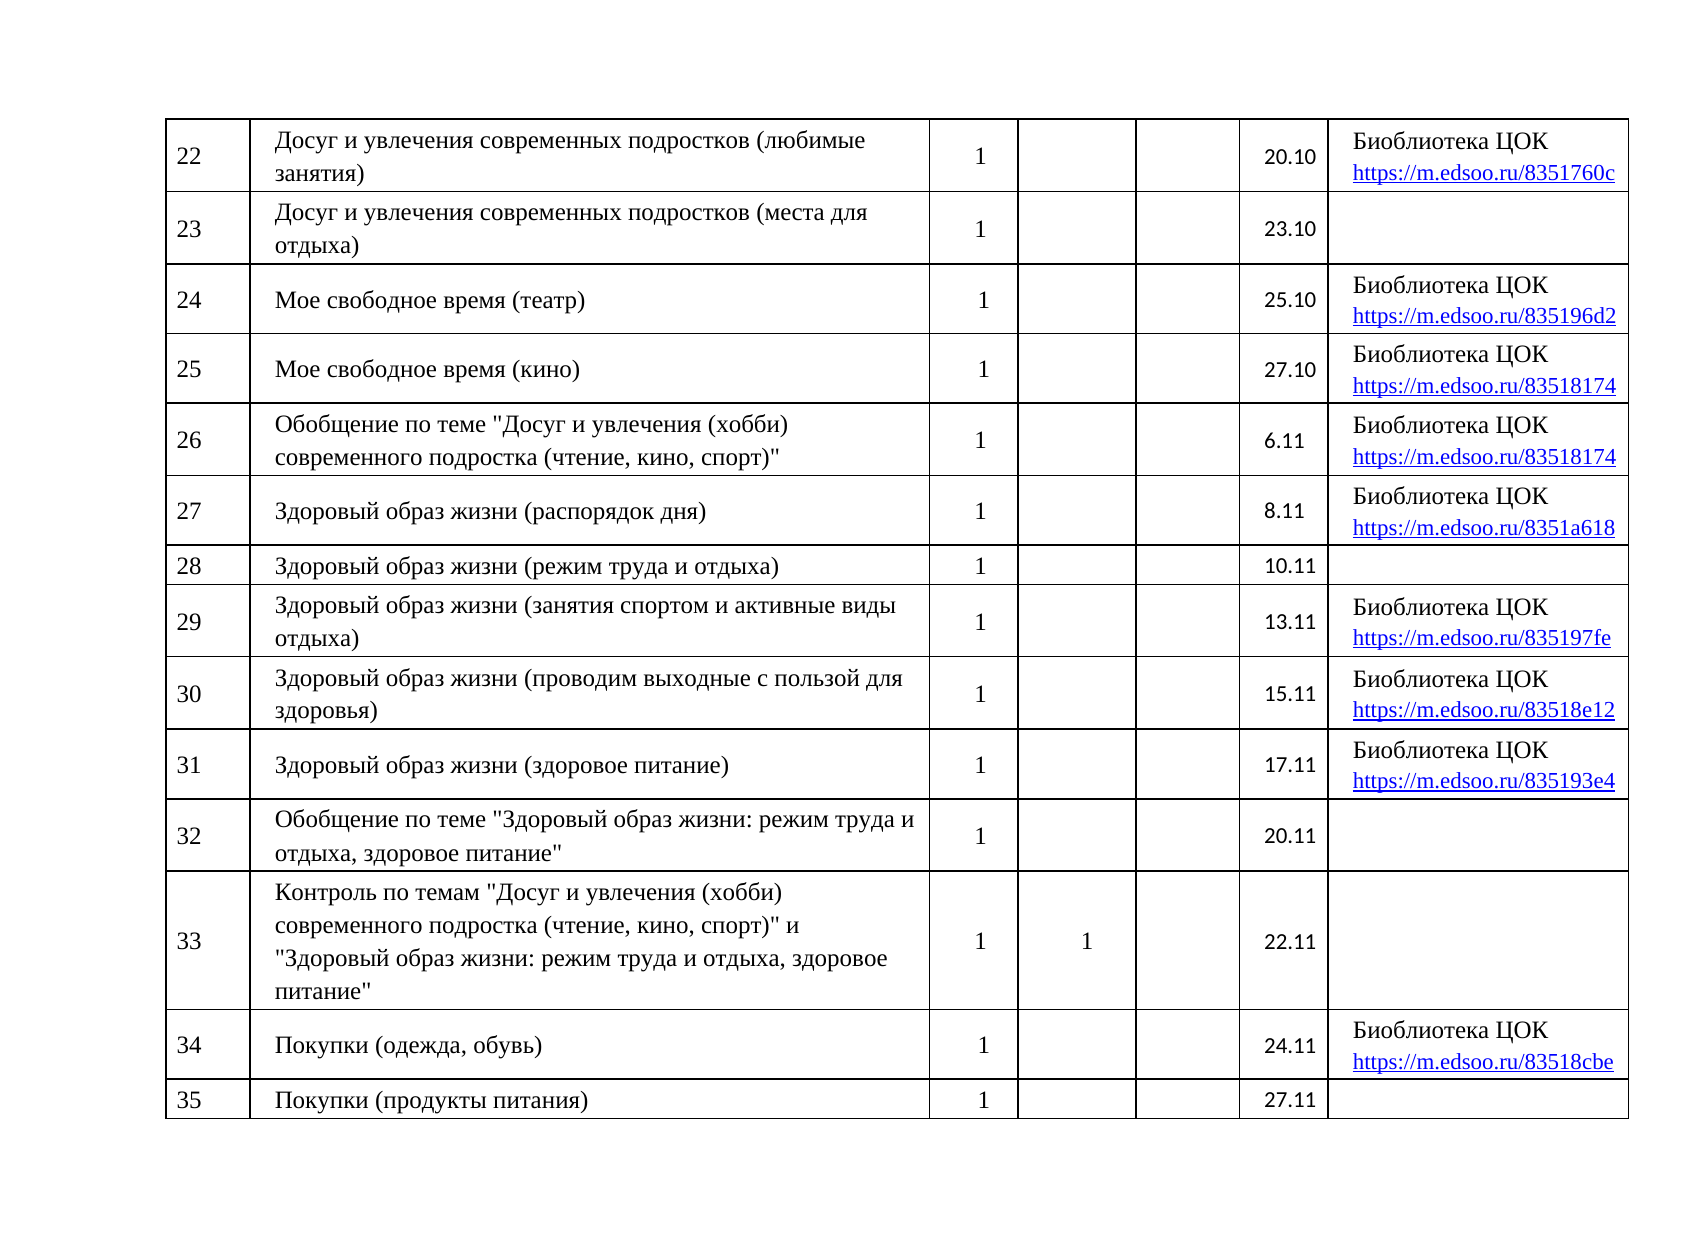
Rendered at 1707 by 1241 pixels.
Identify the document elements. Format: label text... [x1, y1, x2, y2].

table_cell Биоблиотека ЦОК https://m.edsoo.ru/83518cbe [1329, 1010, 1628, 1078]
table_cell 23.10 [1240, 192, 1327, 263]
table_cell 10.11 [1240, 546, 1327, 583]
table_cell [1137, 192, 1239, 263]
table_cell [1137, 872, 1239, 1009]
table_cell Мое свободное время (театр) [251, 265, 929, 332]
table_cell [1019, 1080, 1135, 1118]
table_cell [1019, 265, 1135, 332]
table_cell Здоровый образ жизни (проводим выходные с пользой для здоровья) [251, 657, 929, 728]
table_cell [1019, 657, 1135, 728]
table_cell 1 [930, 872, 1017, 1009]
table_cell 1 [930, 404, 1017, 474]
table_cell [1137, 334, 1239, 402]
table_cell [1019, 404, 1135, 474]
table_cell [1019, 476, 1135, 544]
table_cell [1137, 657, 1239, 728]
table_cell Досуг и увлечения современных подростков (места для отдыха) [251, 192, 929, 263]
table_cell 1 [930, 476, 1017, 544]
table_cell Биоблиотека ЦОК https://m.edsoo.ru/8351a618 [1329, 476, 1628, 544]
table_cell Биоблиотека ЦОК https://m.edsoo.ru/83518174 [1329, 404, 1628, 474]
table_cell 29 [167, 585, 249, 656]
table_cell [1019, 730, 1135, 798]
table_cell Биоблиотека ЦОК https://m.edsoo.ru/8351760c [1329, 120, 1628, 191]
table_cell 1 [930, 265, 1017, 332]
table_cell 8.11 [1240, 476, 1327, 544]
table_cell [1137, 546, 1239, 583]
table_cell 1 [930, 730, 1017, 798]
table_cell 1 [1019, 872, 1135, 1009]
table_cell [1329, 192, 1628, 263]
table_cell [1329, 546, 1628, 583]
table_cell 28 [167, 546, 249, 583]
table_cell 27 [167, 476, 249, 544]
table_cell [1019, 1010, 1135, 1078]
table_cell [1137, 120, 1239, 191]
table_cell Покупки (одежда, обувь) [251, 1010, 929, 1078]
table_cell 27.10 [1240, 334, 1327, 402]
table_cell 24.11 [1240, 1010, 1327, 1078]
table_cell 1 [930, 800, 1017, 870]
table_cell [1329, 872, 1628, 1009]
table_cell 33 [167, 872, 249, 1009]
table_cell Биоблиотека ЦОК https://m.edsoo.ru/835196d2 [1329, 265, 1628, 332]
table_cell 1 [930, 334, 1017, 402]
table_cell [1137, 1010, 1239, 1078]
table_cell [1137, 265, 1239, 332]
table_cell Покупки (продукты питания) [251, 1080, 929, 1118]
table_cell Обобщение по теме "Здоровый образ жизни: режим труда и отдыха, здоровое питание" [251, 800, 929, 870]
table_cell Здоровый образ жизни (режим труда и отдыха) [251, 546, 929, 583]
table_cell 25 [167, 334, 249, 402]
table_cell 13.11 [1240, 585, 1327, 656]
table_cell Биоблиотека ЦОК https://m.edsoo.ru/83518174 [1329, 334, 1628, 402]
table_cell 1 [930, 192, 1017, 263]
table_cell 26 [167, 404, 249, 474]
table_cell Контроль по темам "Досуг и увлечения (хобби) современного подростка (чтение, кино, спорт)" и "Здоровый образ жизни: режим труда и отдыха, здоровое питание" [251, 872, 929, 1009]
table_cell [1137, 800, 1239, 870]
table_cell Обобщение по теме "Досуг и увлечения (хобби) современного подростка (чтение, кино, спорт)" [251, 404, 929, 474]
table_cell [1019, 546, 1135, 583]
table_cell 20.10 [1240, 120, 1327, 191]
table_cell 22.11 [1240, 872, 1327, 1009]
table_cell [1019, 585, 1135, 656]
table_cell [1019, 800, 1135, 870]
table_cell Здоровый образ жизни (занятия спортом и активные виды отдыха) [251, 585, 929, 656]
table_cell 1 [930, 120, 1017, 191]
table_cell [1137, 1080, 1239, 1118]
table_cell Здоровый образ жизни (распорядок дня) [251, 476, 929, 544]
table_cell [1329, 1080, 1628, 1118]
table_cell Здоровый образ жизни (здоровое питание) [251, 730, 929, 798]
table_cell Мое свободное время (кино) [251, 334, 929, 402]
table_cell 1 [930, 585, 1017, 656]
table_cell Биоблиотека ЦОК https://m.edsoo.ru/835197fe [1329, 585, 1628, 656]
table_cell [1137, 585, 1239, 656]
table_cell 20.11 [1240, 800, 1327, 870]
table_cell [1019, 120, 1135, 191]
table_cell 35 [167, 1080, 249, 1118]
table_cell 15.11 [1240, 657, 1327, 728]
table_cell [1137, 476, 1239, 544]
table_cell [1329, 800, 1628, 870]
table_cell [1019, 334, 1135, 402]
table_cell 17.11 [1240, 730, 1327, 798]
table_cell 22 [167, 120, 249, 191]
table_cell [1137, 404, 1239, 474]
table_cell Биоблиотека ЦОК https://m.edsoo.ru/835193e4 [1329, 730, 1628, 798]
table_cell 34 [167, 1010, 249, 1078]
table_cell 1 [930, 1080, 1017, 1118]
table_cell 25.10 [1240, 265, 1327, 332]
table_cell 24 [167, 265, 249, 332]
table_cell 31 [167, 730, 249, 798]
table_cell [1019, 192, 1135, 263]
table_cell 23 [167, 192, 249, 263]
table_cell 1 [930, 546, 1017, 583]
table_cell 1 [930, 1010, 1017, 1078]
table_cell 32 [167, 800, 249, 870]
table_cell Биоблиотека ЦОК https://m.edsoo.ru/83518e12 [1329, 657, 1628, 728]
table_cell 30 [167, 657, 249, 728]
table_cell 6.11 [1240, 404, 1327, 474]
table_cell [1137, 730, 1239, 798]
table_cell 27.11 [1240, 1080, 1327, 1118]
table_cell Досуг и увлечения современных подростков (любимые занятия) [251, 120, 929, 191]
table_cell 1 [930, 657, 1017, 728]
